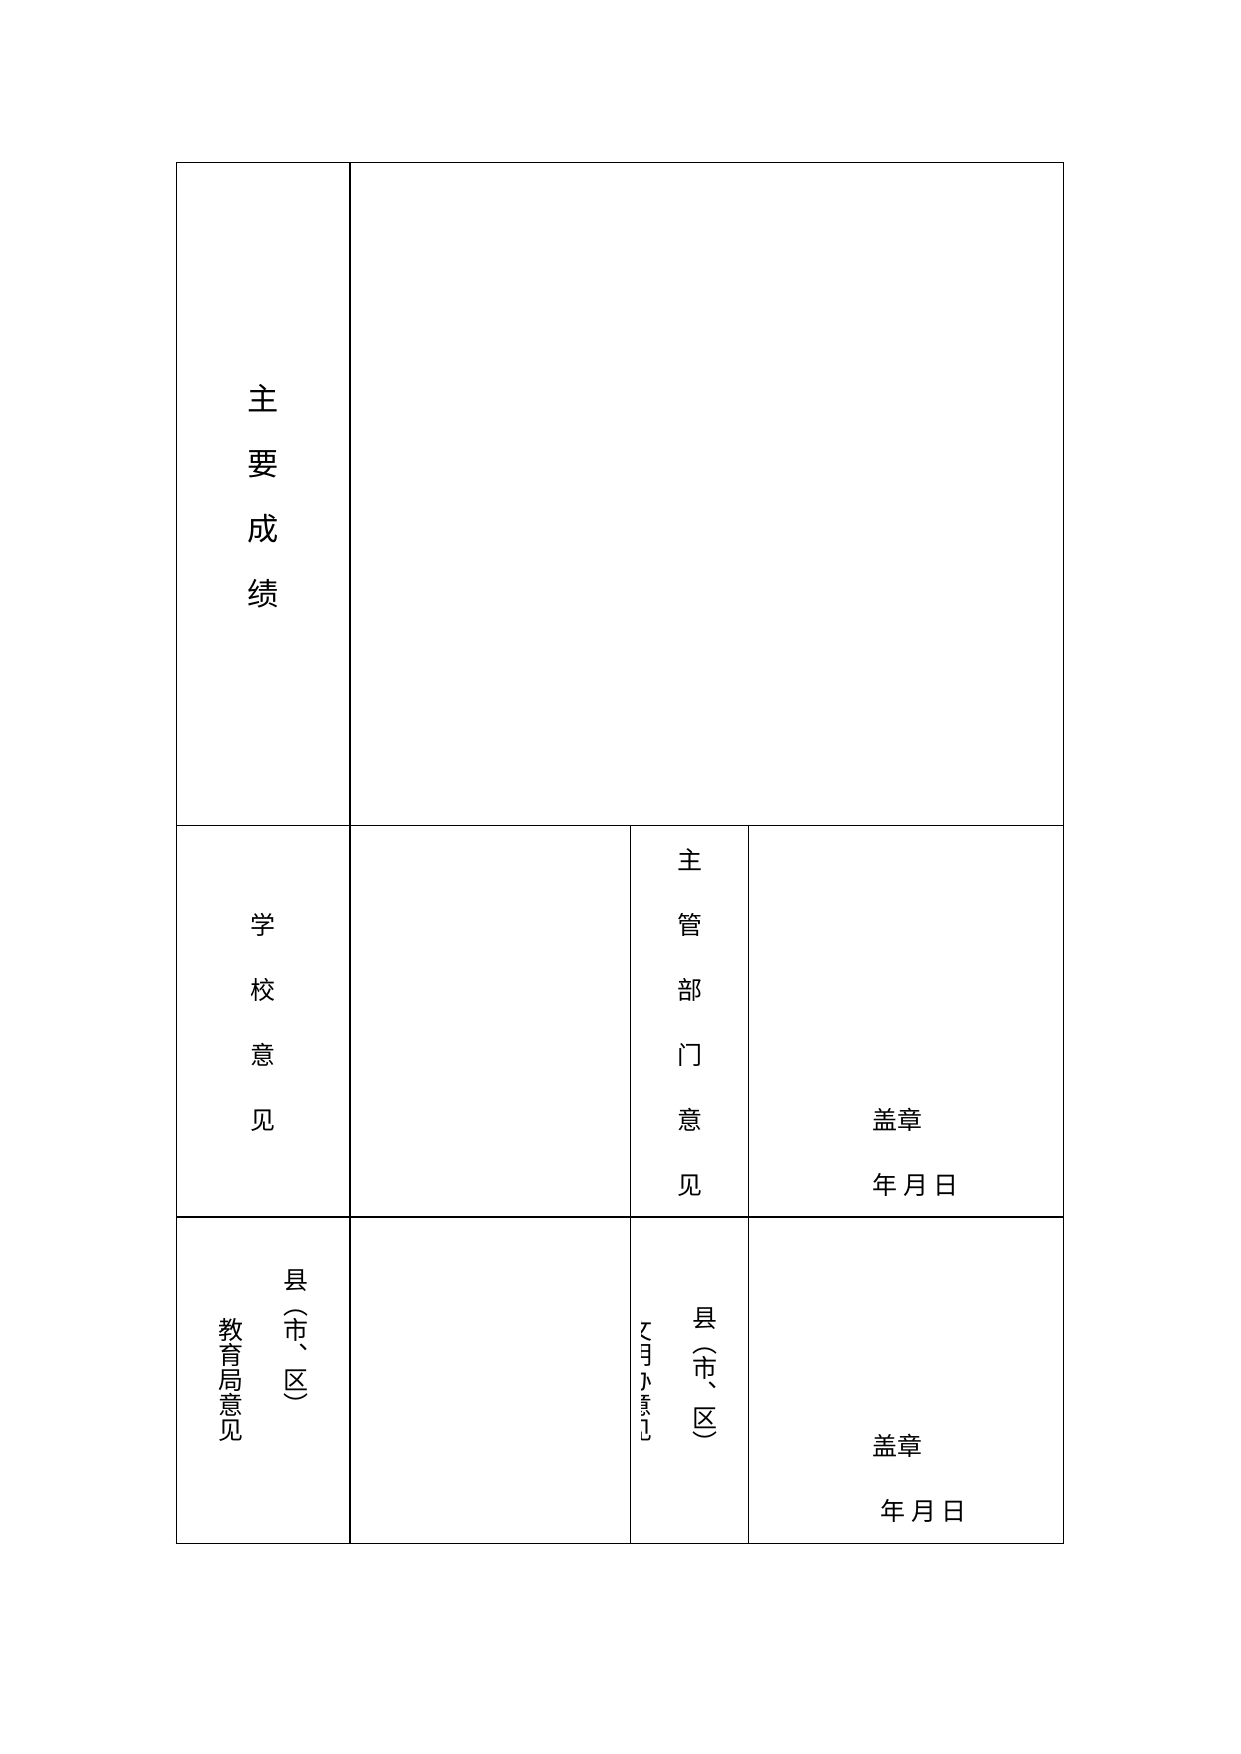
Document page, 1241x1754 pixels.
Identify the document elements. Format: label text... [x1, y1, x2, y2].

table_cell 县（市、区） 文明办意见 [631, 1218, 748, 1542]
table_cell 县（市、区） 教育局意见 [177, 1218, 349, 1542]
table_cell 盖章 年 月 日 [749, 826, 1063, 1216]
table_cell [351, 1218, 630, 1542]
table_cell 主 管 部 门 意 见 [631, 826, 748, 1216]
table_cell [351, 163, 1063, 825]
table_cell 主 要 成 绩 [177, 163, 349, 825]
table_cell 学 校 意 见 [177, 826, 349, 1216]
table_cell [351, 826, 630, 1216]
table_cell 盖章 年 月 日 [749, 1218, 1063, 1542]
